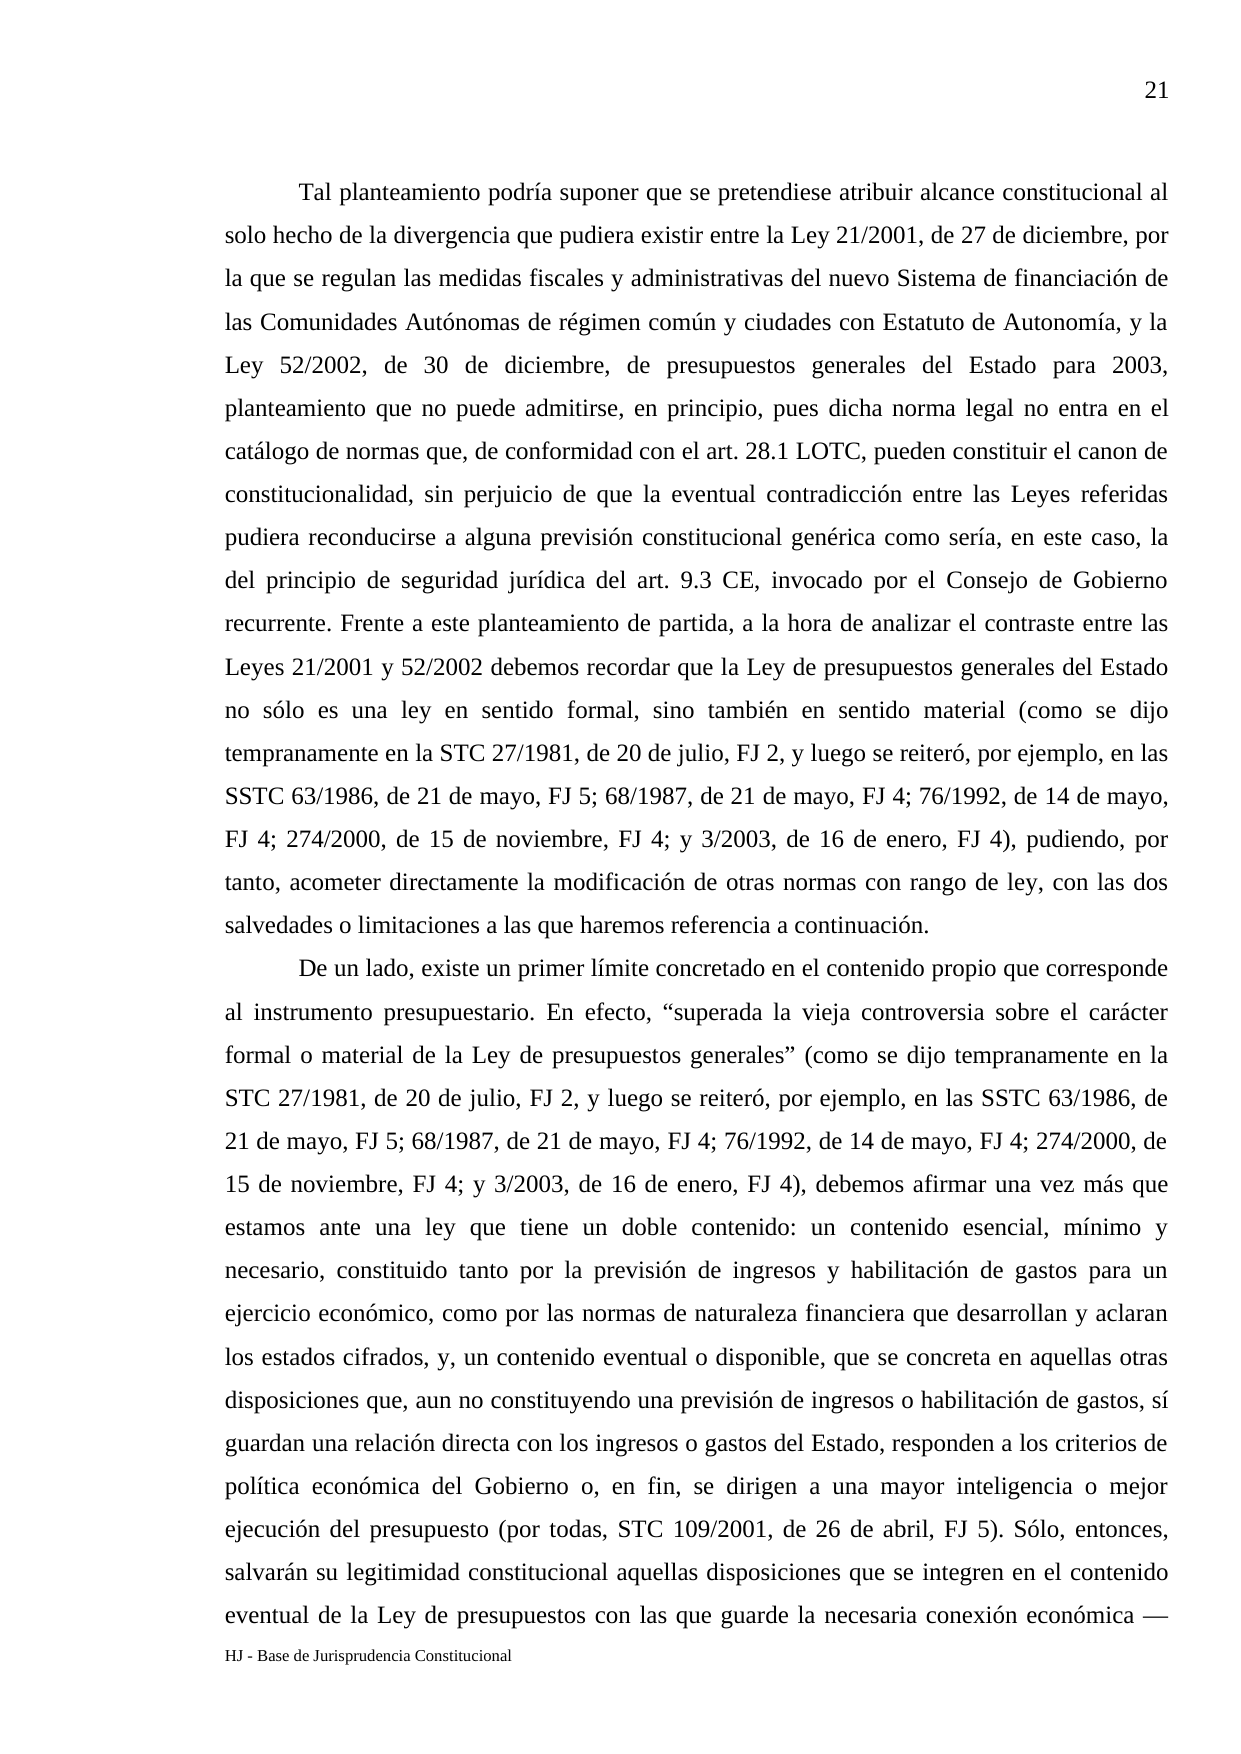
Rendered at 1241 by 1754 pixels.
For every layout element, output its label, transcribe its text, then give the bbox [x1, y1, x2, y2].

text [224, 953, 1169, 1629]
text Tal planteamiento podría suponer que se pretendiese atribuir alcance constitucional al solo hecho de la divergencia que pudiera existir entre la Ley 21/2001, de 27 de diciembre, por la que se regulan las medidas fiscales y administrativas del nuevo Sistema de financiación de las Comunidades Autónomas de régimen común y ciudades con Estatuto de Autonomía, y la Ley 52/2002, de 30 de diciembre, de presupuestos generales del Estado para 2003, planteamiento que no puede admitirse, en principio, pues dicha norma legal no entra en el catálogo de normas que, de conformidad con el art. 28.1 LOTC, pueden constituir el canon de constitucionalidad, sin perjuicio de que la eventual contradicción entre las Leyes referidas pudiera reconducirse a alguna previsión constitucional genérica como sería, en este caso, la del principio de seguridad jurídica del art. 9.3 CE, invocado por el Consejo de Gobierno recurrente. Frente a este planteamiento de partida, a la hora de analizar el contraste entre las Leyes 21/2001 y 52/2002 debemos recordar que la Ley de presupuestos generales del Estado no sólo es una ley en sentido formal, sino también en sentido material (como se dijo tempranamente en la STC 27/1981, de 20 de julio, FJ 2, y luego se reiteró, por ejemplo, en las SSTC 63/1986, de 21 de mayo, FJ 5; 68/1987, de 21 de mayo, FJ 4; 76/1992, de 14 de mayo, FJ 4; 274/2000, de 15 de noviembre, FJ 4; y 3/2003, de 16 de enero, FJ 4), pudiendo, por tanto, acometer directamente la modificación de otras normas con rango de ley, con las dos salvedades o limitaciones a las que haremos referencia a continuación. [224, 177, 1169, 939]
